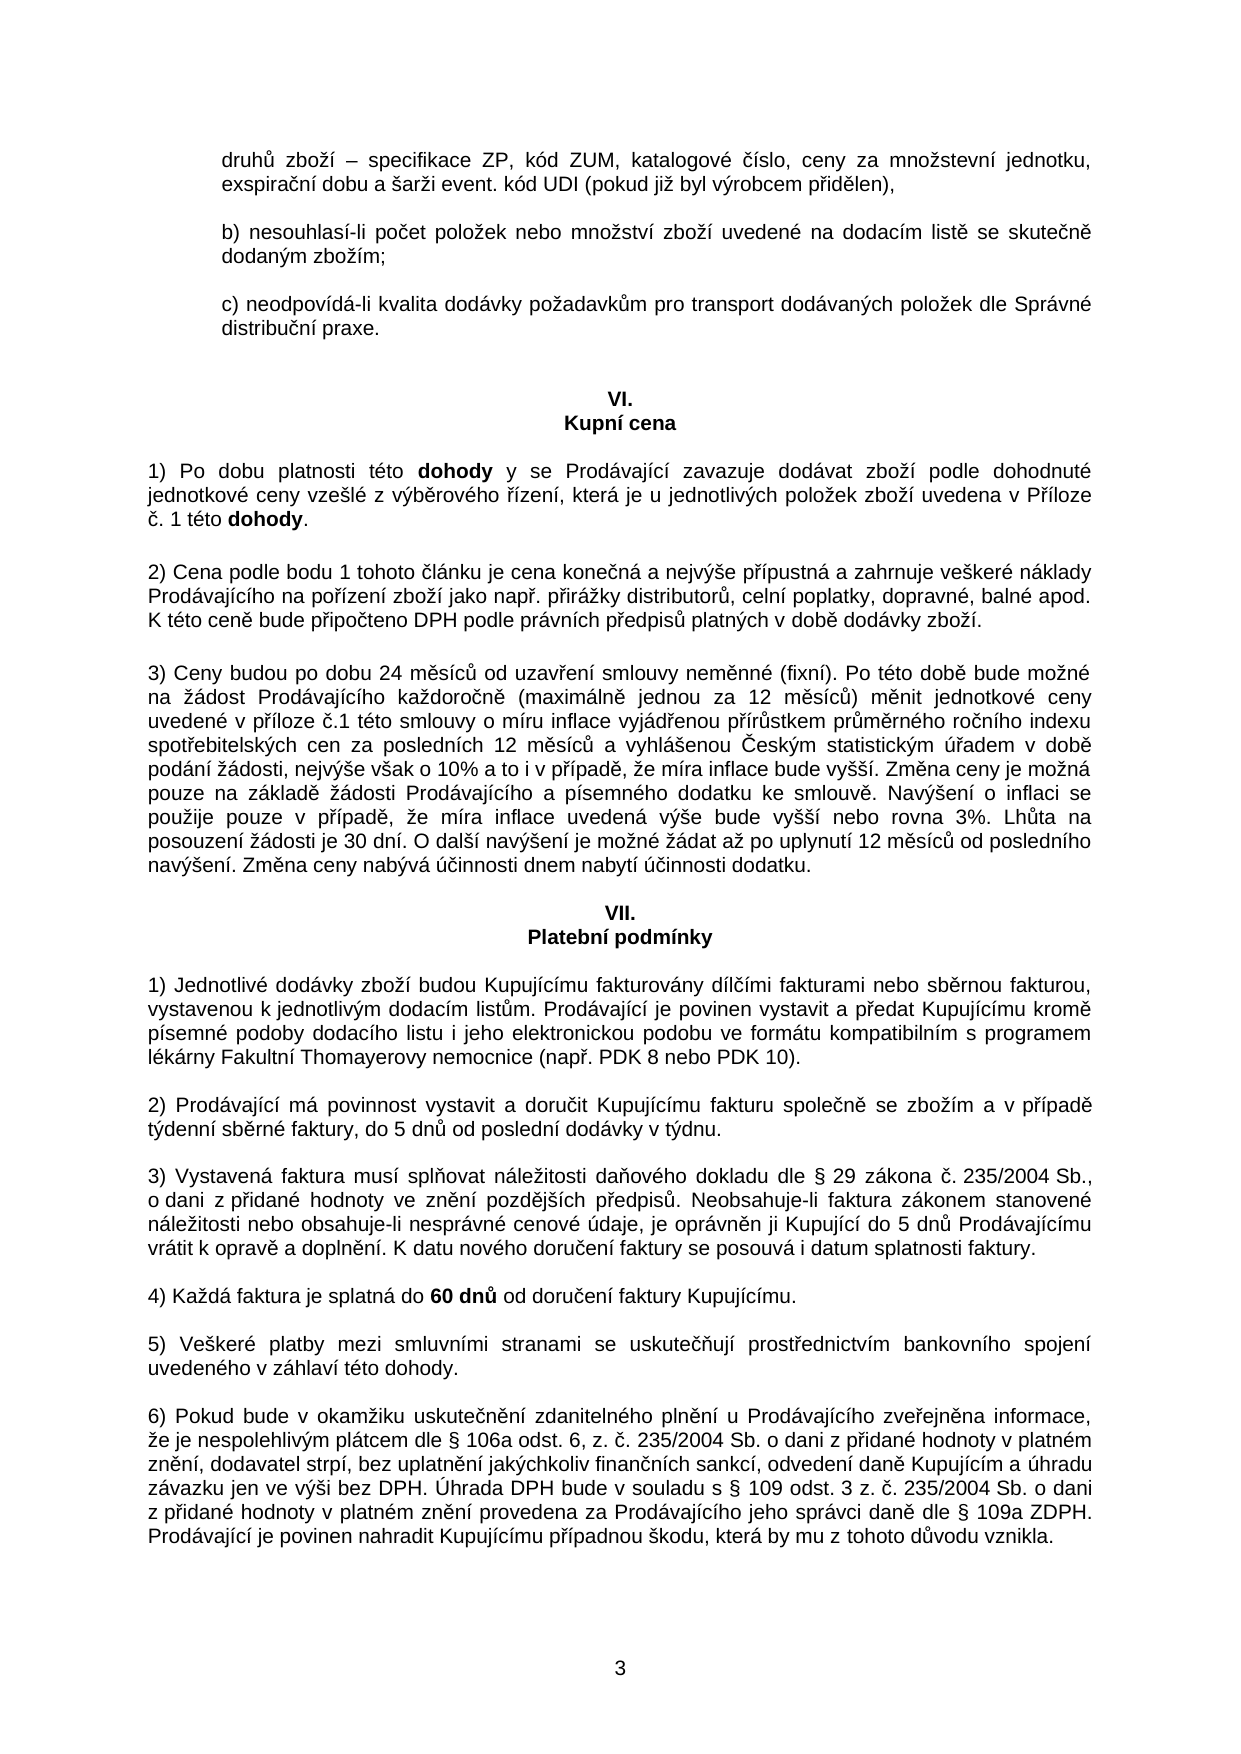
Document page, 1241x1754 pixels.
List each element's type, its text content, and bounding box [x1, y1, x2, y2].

text VII. [148, 901, 1093, 925]
text 3) Ceny budou po dobu 24 měsíců od uzavření smlouvy neměnné (fixní). Po této době bude možné na žádost Prodávajícího každoročně (maximálně jednou za 12 měsíců) měnit jednotkové ceny uvedené v příloze č.1 této smlouvy o míru inflace vyjádřenou přírůstkem průměrného ročního indexu spotřebitelských cen za posledních 12 měsíců a vyhlášenou Českým statistickým úřadem v době podání žádosti, nejvýše však o 10% a to i v případě, že míra inflace bude vyšší. Změna ceny je možná pouze na základě žádosti Prodávajícího a písemného dodatku ke smlouvě. Navýšení o inflaci se použije pouze v případě, že míra inflace uvedená výše bude vyšší nebo rovna 3%. Lhůta na posouzení žádosti je 30 dní. O další navýšení je možné žádat až po uplynutí 12 měsíců od posledního navýšení. Změna ceny nabývá účinnosti dnem nabytí účinnosti dodatku. [148, 661, 1093, 877]
text Platební podmínky [148, 925, 1093, 949]
text 2) Prodávající má povinnost vystavit a doručit Kupujícímu fakturu společně se zbožím a v případě týdenní sběrné faktury, do 5 dnů od poslední dodávky v týdnu. [148, 1092, 1093, 1140]
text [221, 148, 1093, 196]
text 1) Jednotlivé dodávky zboží budou Kupujícímu fakturovány dílčími fakturami nebo sběrnou fakturou, vystavenou k jednotlivým dodacím listům. Prodávající je povinen vystavit a předat Kupujícímu kromě písemné podoby dodacího listu i jeho elektronickou podobu ve formátu kompatibilním s programem lékárny Fakultní Thomayerovy nemocnice (např. PDK 8 nebo PDK 10). [148, 973, 1093, 1068]
text b) nesouhlasí-li počet položek nebo množství zboží uvedené na dodacím listě se skutečně dodaným zbožím; [221, 219, 1093, 267]
text 6) Pokud bude v okamžiku uskutečnění zdanitelného plnění u Prodávajícího zveřejněna informace, že je nespolehlivým plátcem dle § 106a odst. 6, z. č. 235/2004 Sb. o dani z přidané hodnoty v platném znění, dodavatel strpí, bez uplatnění jakýchkoliv finančních sankcí, odvedení daně Kupujícím a úhradu závazku jen ve výši bez DPH. Úhrada DPH bude v souladu s § 109 odst. 3 z. č. 235/2004 Sb. o dani z přidané hodnoty v platném znění provedena za Prodávajícího jeho správci daně dle § 109a ZDPH. Prodávající je povinen nahradit Kupujícímu případnou škodu, která by mu z tohoto důvodu vznikla. [148, 1404, 1093, 1548]
text c) neodpovídá-li kvalita dodávky požadavkům pro transport dodávaných položek dle Správné distribuční praxe. [221, 291, 1093, 339]
text 4) Každá faktura je splatná do 60 dnů od doručení faktury Kupujícímu. [148, 1284, 1093, 1308]
text 3) Vystavená faktura musí splňovat náležitosti daňového dokladu dle § 29 zákona č. 235/2004 Sb., o dani z přidané hodnoty ve znění pozdějších předpisů. Neobsahuje-li faktura zákonem stanovené náležitosti nebo obsahuje-li nesprávné cenové údaje, je oprávněn ji Kupující do 5 dnů Prodávajícímu vrátit k opravě a doplnění. K datu nového doručení faktury se posouvá i datum splatnosti faktury. [148, 1164, 1093, 1260]
text VI. [148, 387, 1093, 411]
text 1) Po dobu platnosti této dohody y se Prodávající zavazuje dodávat zboží podle dohodnuté jednotkové ceny vzešlé z výběrového řízení, která je u jednotlivých položek zboží uvedena v Příloze č. 1 této dohody. [148, 459, 1093, 531]
text 5) Veškeré platby mezi smluvními stranami se uskutečňují prostřednictvím bankovního spojení uvedeného v záhlaví této dohody. [148, 1332, 1093, 1380]
text Kupní cena [148, 411, 1093, 435]
text 2) Cena podle bodu 1 tohoto článku je cena konečná a nejvýše přípustná a zahrnuje veškeré náklady Prodávajícího na pořízení zboží jako např. přirážky distributorů, celní poplatky, dopravné, balné apod. K této ceně bude připočteno DPH podle právních předpisů platných v době dodávky zboží. [148, 560, 1093, 632]
